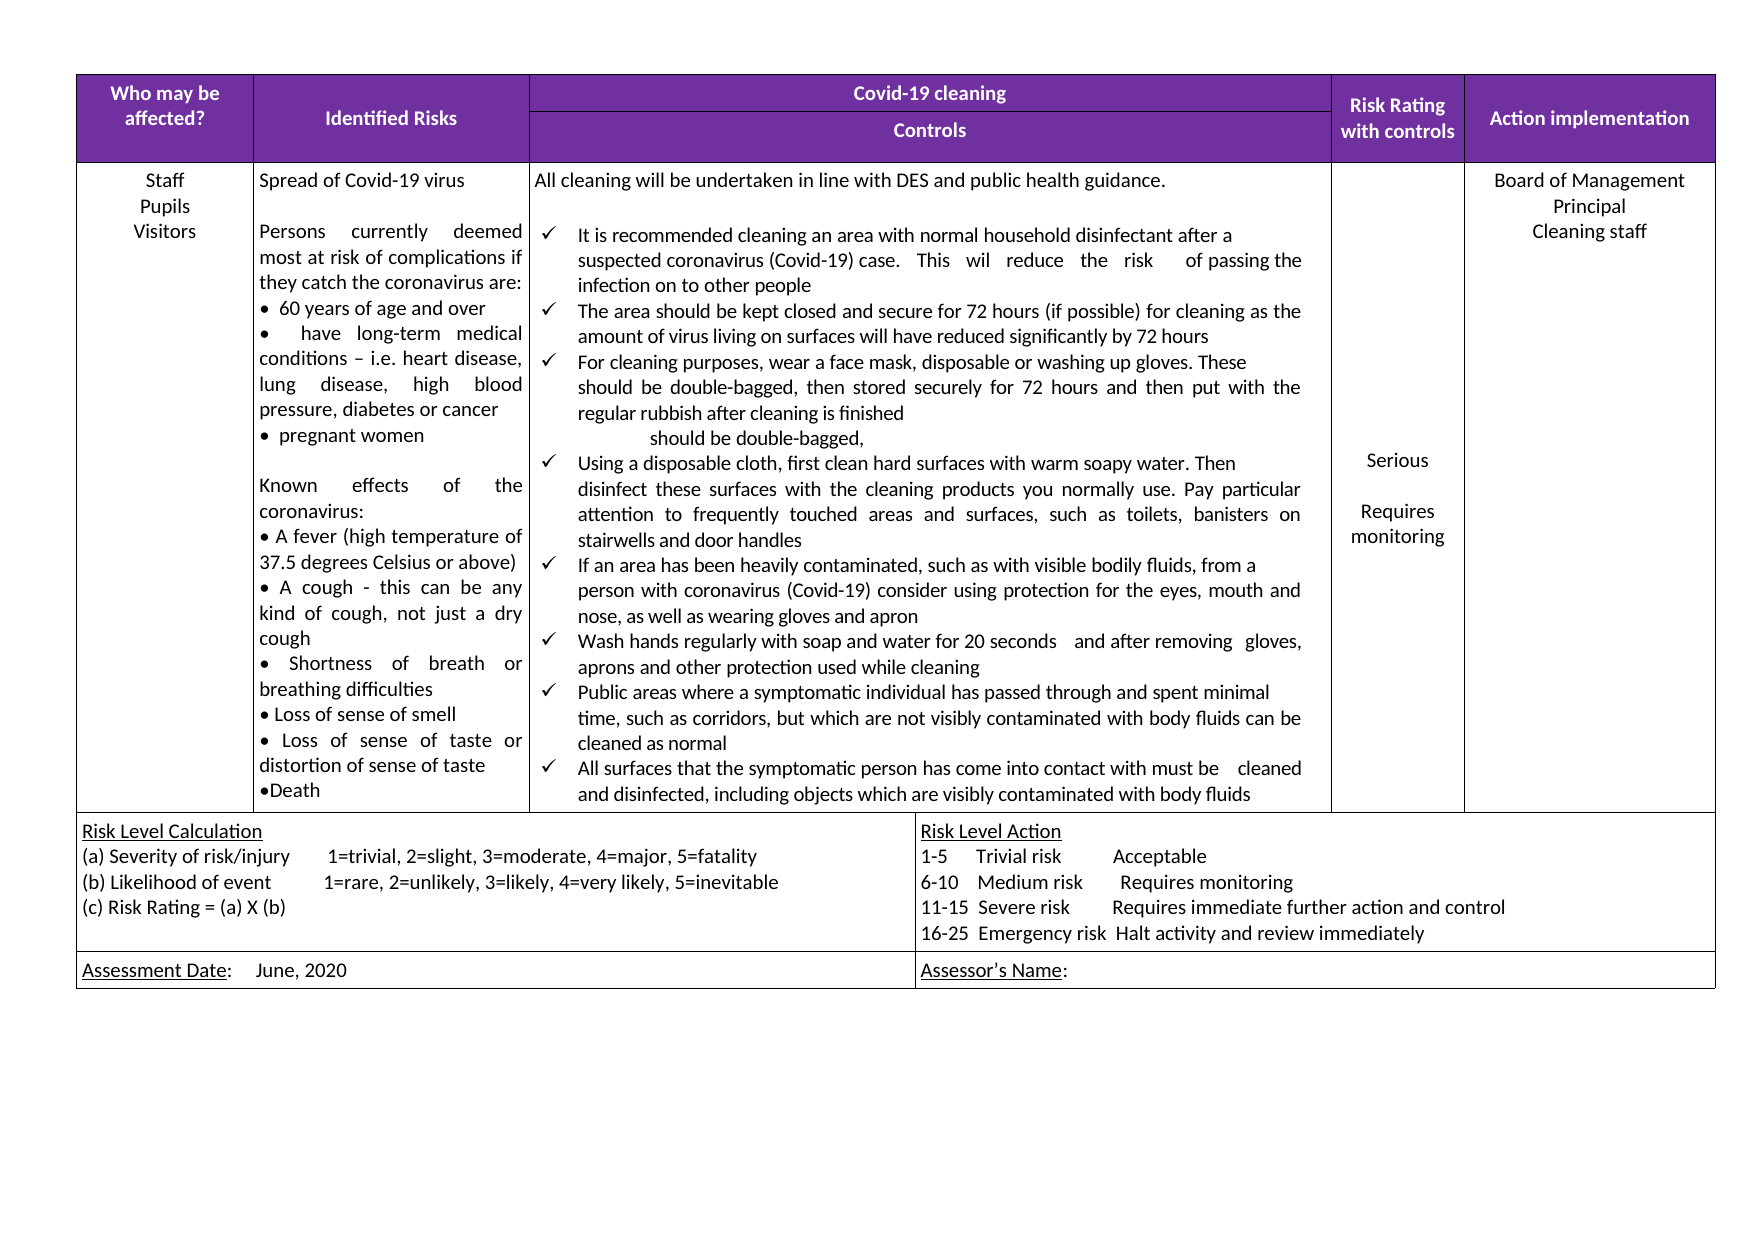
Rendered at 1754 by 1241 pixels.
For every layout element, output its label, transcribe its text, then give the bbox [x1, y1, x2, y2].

table_cell Assessor’s Name: [916, 952, 1715, 988]
table_cell All cleaning will be undertaken in line with DES and public health guidance. It is recommended cleaning an area with normal household disinfectant after a suspected coronavirus (Covid-19) case. This wil reduce the risk of passing the infection on to other people The area should be kept closed and secure for 72 hours (if possible) for cleaning as the amount of virus living on surfaces will have reduced significantly by 72 hours For cleaning purposes, wear a face mask, disposable or washing up gloves. These should be double-bagged, then stored securely for 72 hours and then put with the regular rubbish after cleaning is finished should be double-bagged, Using a disposable cloth, first clean hard surfaces with warm soapy water. Then disinfect these surfaces with the cleaning products you normally use. Pay particular attention to frequently touched areas and surfaces, such as toilets, banisters on stairwells and door handles If an area has been heavily contaminated, such as with visible bodily fluids, from a person with coronavirus (Covid-19) consider using protection for the eyes, mouth and nose, as well as wearing gloves and apron Wash hands regularly with soap and water for 20 seconds and after removing gloves, aprons and other protection used while cleaning Public areas where a symptomatic individual has passed through and spent minimal time, such as corridors, but which are not visibly contaminated with body fluids can be cleaned as normal All surfaces that the symptomatic person has come into contact with must be cleaned and disinfected, including objects which are visibly contaminated with body fluids [530, 163, 1331, 812]
table_cell Who may be affected? [77, 75, 253, 162]
table_cell Controls [530, 112, 1331, 162]
table_cell Action implementation [1465, 75, 1715, 162]
table_cell Board of Management Principal Cleaning staff [1465, 163, 1715, 812]
table_cell Risk Level Action 1-5 Trivial risk Acceptable 6-10 Medium risk Requires monitoring 11-15 Severe risk Requires immediate further action and control 16-25 Emergency risk Halt activity and review immediately [916, 813, 1715, 951]
table_cell Risk Level Calculation (a) Severity of risk/injury 1=trivial, 2=slight, 3=moderate, 4=major, 5=fatality (b) Likelihood of event 1=rare, 2=unlikely, 3=likely, 4=very likely, 5=inevitable (c) Risk Rating = (a) X (b) [77, 813, 915, 951]
table_cell Covid-19 cleaning [530, 75, 1331, 111]
table_cell Serious Requires monitoring [1332, 163, 1464, 812]
table_cell Assessment Date: June, 2020 [77, 952, 915, 988]
table_cell Identified Risks [254, 75, 529, 162]
table_cell Risk Rating with controls [1332, 75, 1464, 162]
table_cell Staff Pupils Visitors [77, 163, 253, 812]
